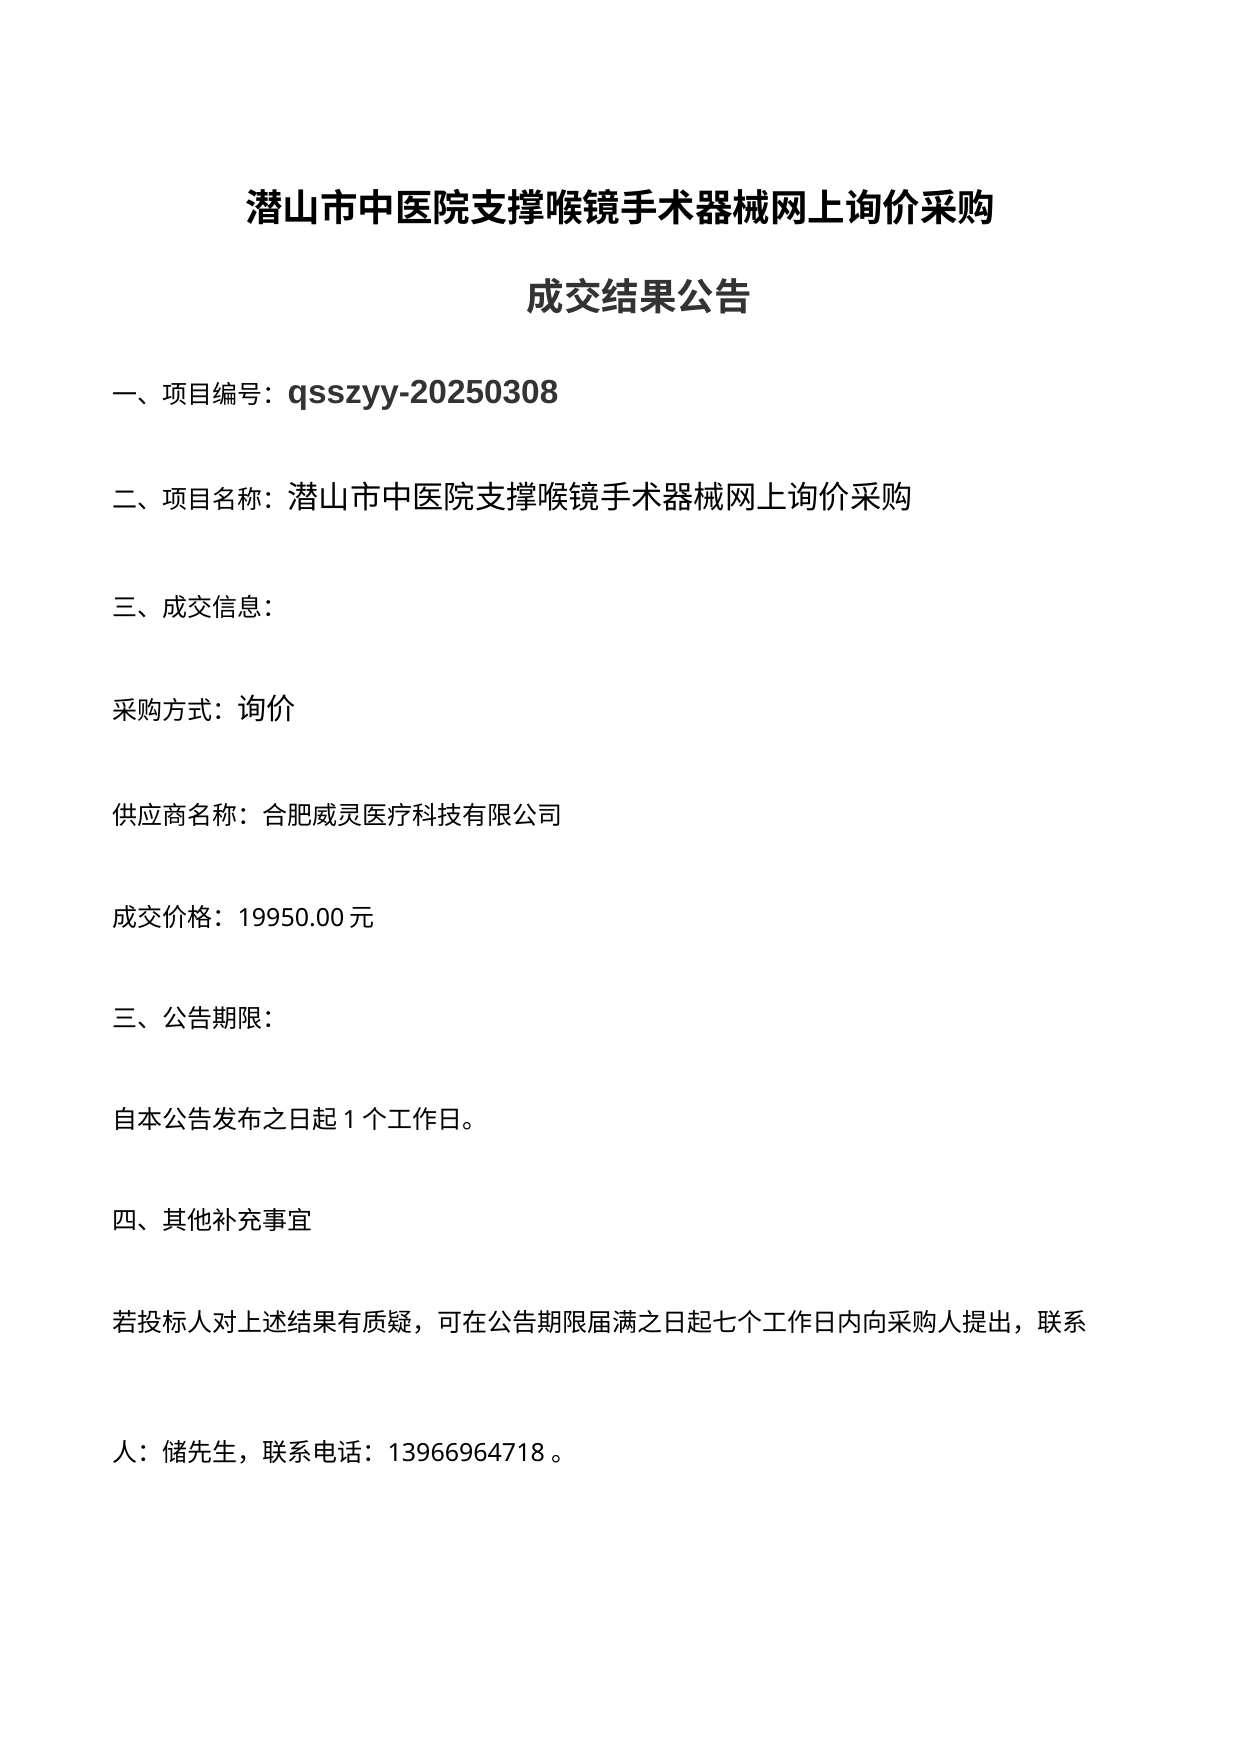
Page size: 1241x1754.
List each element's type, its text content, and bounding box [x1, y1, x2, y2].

text 自本公告发布之日起1个工作日。 [112, 1085, 1128, 1150]
text 若投标人对上述结果有质疑，可在公告期限届满之日起七个工作日内向采购人提出，联系人：储先生，联系电话：13966964718 。 [112, 1288, 1128, 1483]
text 三、公告期限： [112, 984, 1128, 1049]
list 项目编号：qsszyy-20250308 [112, 359, 1128, 424]
list 项目名称：潜山市中医院支撑喉镜手术器械网上询价采购 [112, 463, 1128, 528]
text 成交价格：19950.00元 [112, 883, 1128, 948]
text 采购方式：询价 [112, 674, 1128, 739]
text 四、其他补充事宜 [112, 1186, 1128, 1251]
text 成交结果公告 [112, 261, 1128, 326]
text 供应商名称：合肥威灵医疗科技有限公司 [112, 781, 1128, 846]
subtitle 潜山市中医院支撑喉镜手术器械网上询价采购 [112, 172, 1128, 237]
text 三、成交信息： [112, 573, 1128, 638]
